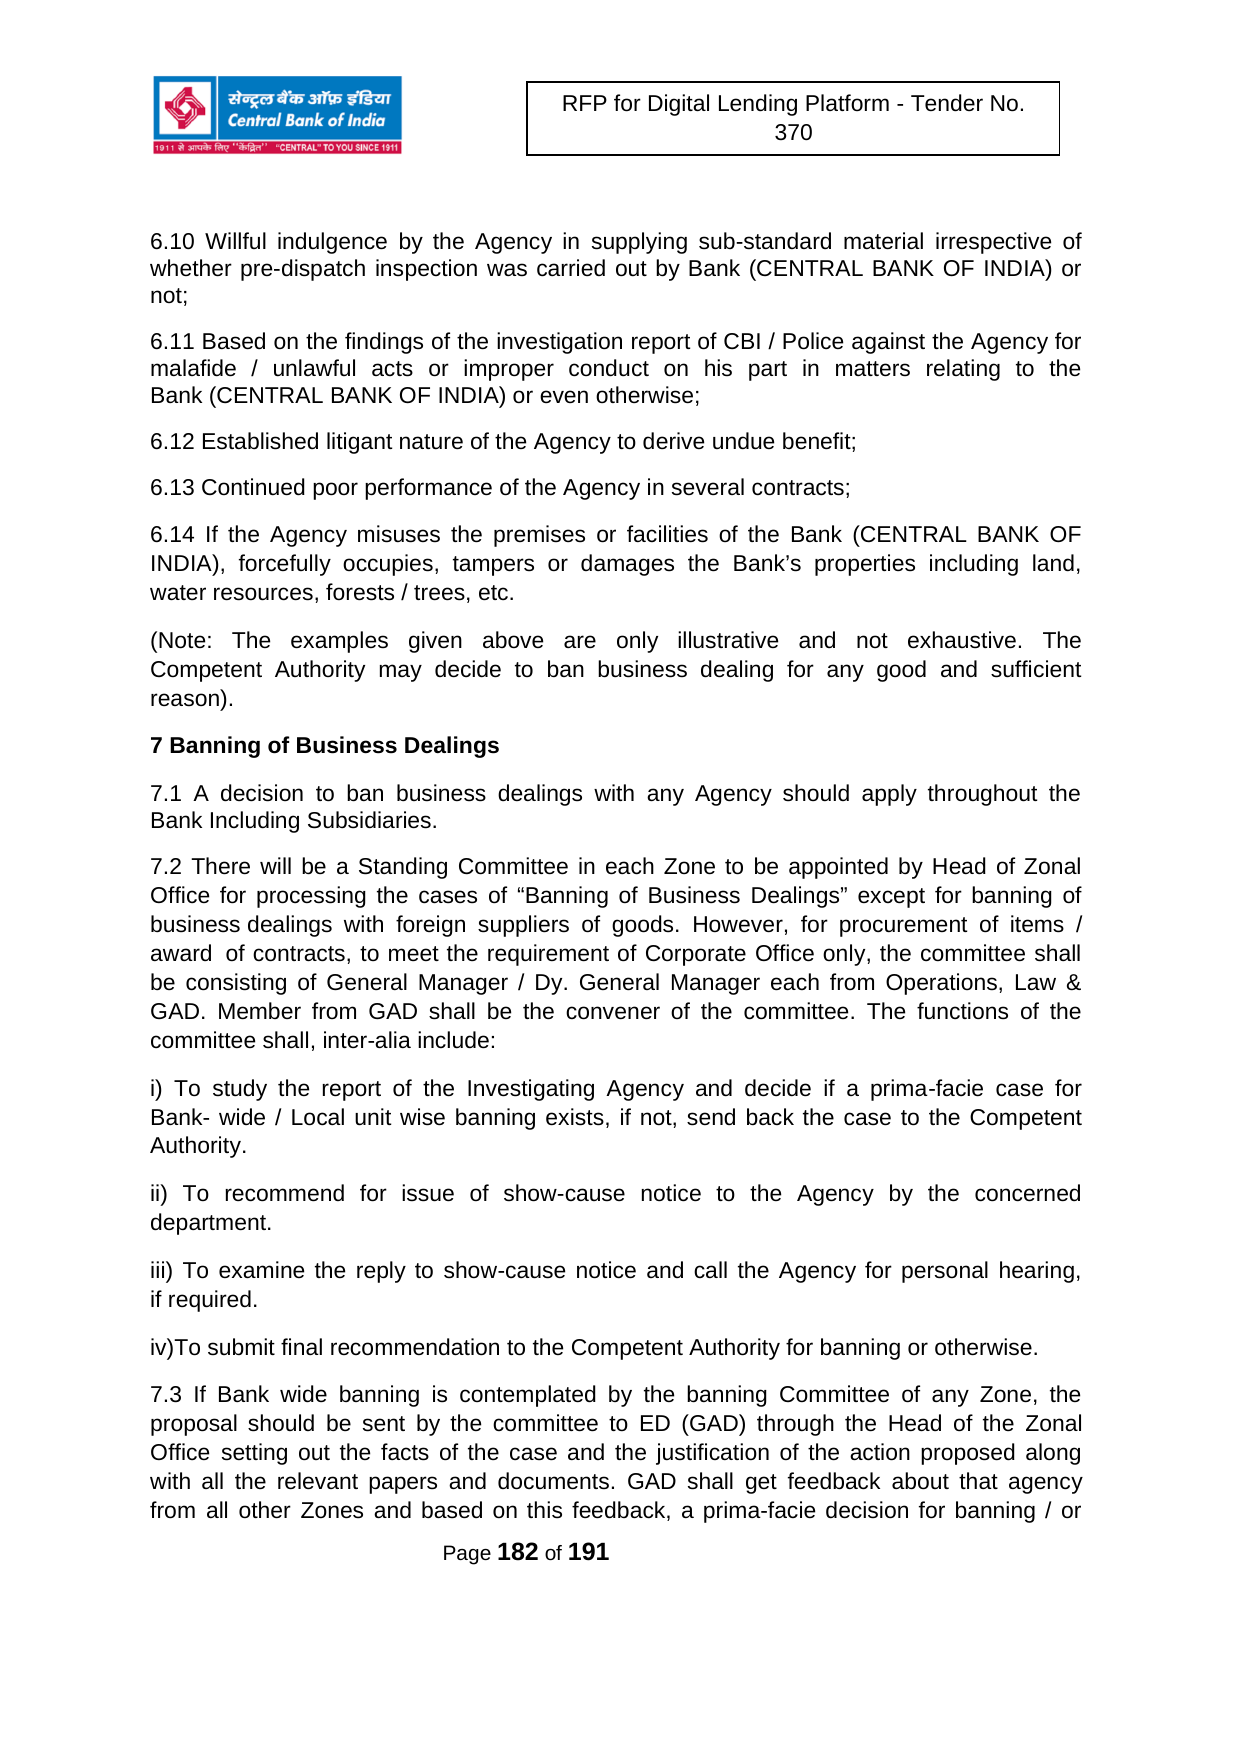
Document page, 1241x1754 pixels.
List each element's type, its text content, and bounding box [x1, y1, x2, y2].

text ii) To recommend for issue of show-cause notice to the Agency by the concerned department. [150, 1180, 1082, 1236]
text 6.10 Willful indulgence by the Agency in supplying sub-standard material irrespective of whether pre-dispatch inspection was carried out by Bank (CENTRAL BANK OF INDIA) or not; [150, 228, 1082, 309]
text 6.13 Continued poor performance of the Agency in several contracts; [150, 473, 1110, 500]
text 6.11 Based on the findings of the investigation report of CBI / Police against the Agency for malafide / unlawful acts or improper conduct on his part in matters relating to the Bank (CENTRAL BANK OF INDIA) or even otherwise; [150, 328, 1082, 409]
text iv)To submit final recommendation to the Competent Authority for banning or otherwise. [150, 1333, 1044, 1360]
text iii) To examine the reply to show-cause notice and call the Agency for personal hearing, if required. [150, 1257, 1082, 1312]
text 6.12 Established litigant nature of the Agency to derive undue benefit; [150, 428, 1095, 455]
text 7.2 There will be a Standing Committee in each Zone to be appointed by Head of Zonal Office for processing the cases of “Banning of Business Dealings” except for banning of business dealings with foreign suppliers of goods. However, for procurement of items / award of contracts, to meet the requirement of Corporate Office only, the committee shall be consisting of General Manager / Dy. General Manager each from Operations, Law & GAD. Member from GAD shall be the convener of the committee. The functions of the committee shall, inter-alia include: [150, 853, 1082, 1053]
text 7 Banning of Business Dealings [150, 732, 1095, 759]
text 6.14 If the Agency misuses the premises or facilities of the Bank (CENTRAL BANK OF INDIA), forcefully occupies, tampers or damages the Bank’s properties including land, water resources, forests / trees, etc. [150, 521, 1082, 606]
text (Note: The examples given above are only illustrative and not exhaustive. The Competent Authority may decide to ban business dealing for any good and sufficient reason). [150, 627, 1082, 711]
text i) To study the report of the Investigating Agency and decide if a prima-facie case for Bank- wide / Local unit wise banning exists, if not, send back the case to the Competent Authority. [150, 1074, 1082, 1159]
text 7.1 A decision to ban business dealings with any Agency should apply throughout the Bank Including Subsidiaries. [150, 780, 1081, 834]
picture [150, 73, 404, 156]
